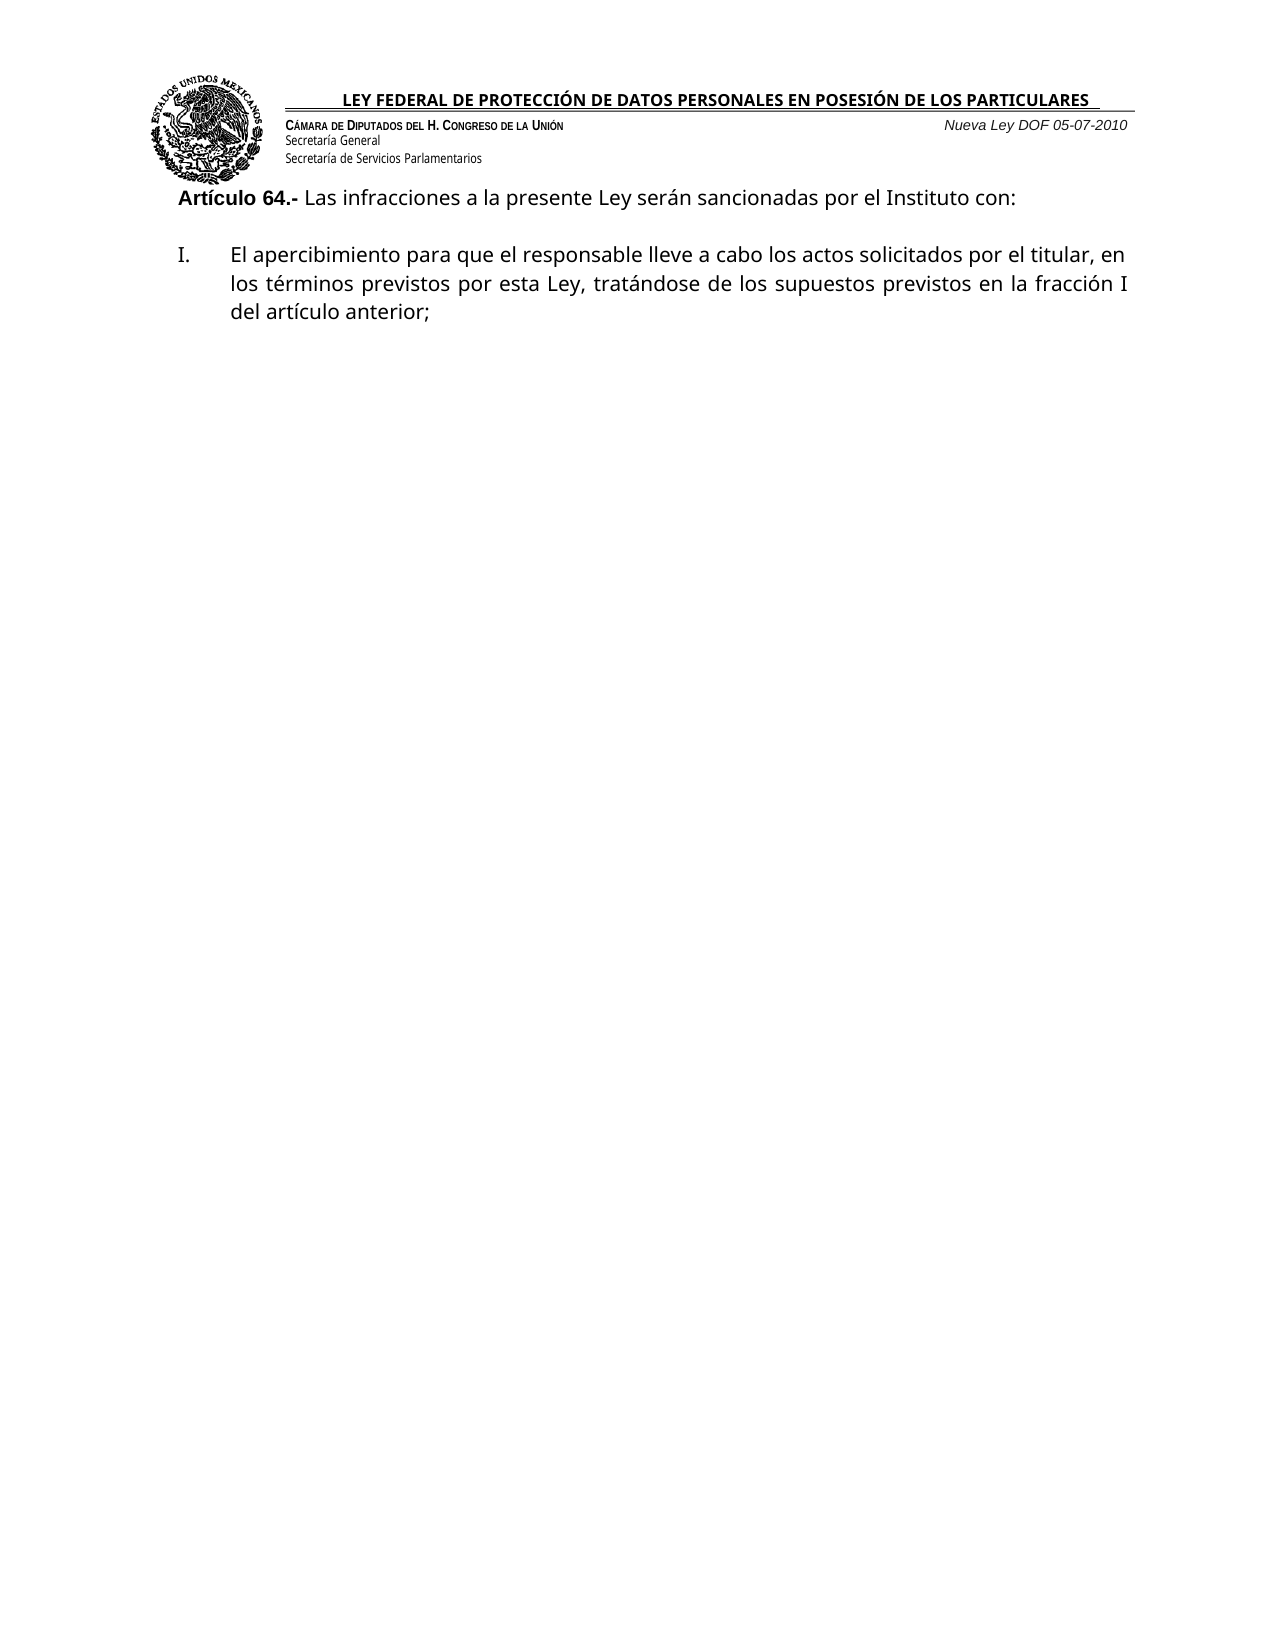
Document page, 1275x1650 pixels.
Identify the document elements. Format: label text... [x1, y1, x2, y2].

picture [150, 75, 263, 185]
text Artículo 64.- Las infracciones a la presente Ley serán sancionadas por el Instituto con: [178, 183, 1139, 212]
list El apercibimiento para que el responsable lleve a cabo los actos solicitados por el titular, en los términos previstos por esta Ley, tratándose de los supuestos previstos en la fracción I del artículo anterior; [178, 241, 1128, 326]
